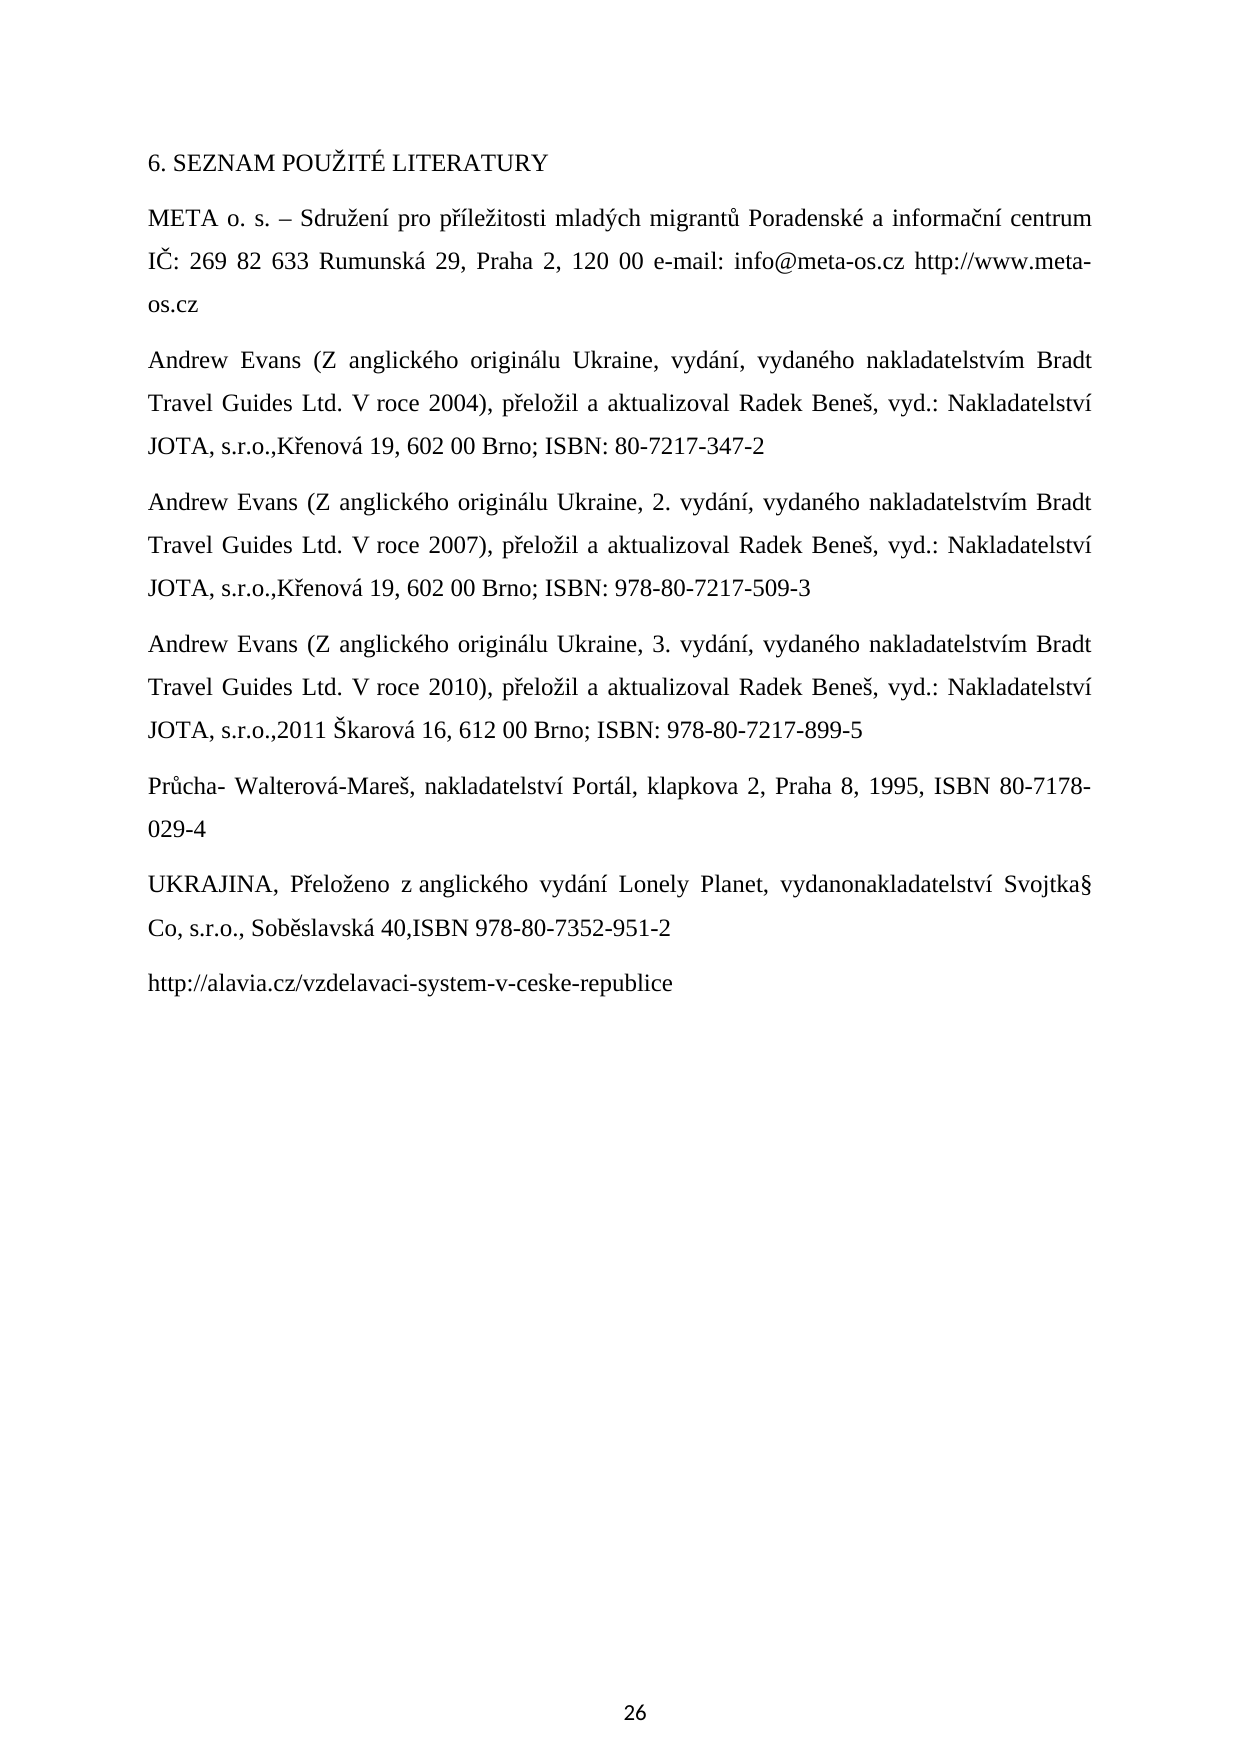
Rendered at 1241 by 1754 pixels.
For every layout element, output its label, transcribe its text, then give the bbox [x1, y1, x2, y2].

text Andrew Evans (Z anglického originálu Ukraine, vydání, vydaného nakladatelstvím Bradt Travel Guides Ltd. V roce 2004), přeložil a aktualizoval Radek Beneš, vyd.: Nakladatelství JOTA, s.r.o.,Křenová 19, 602 00 Brno; ISBN: 80-7217-347-2 [148, 345, 1093, 460]
text Andrew Evans (Z anglického originálu Ukraine, 2. vydání, vydaného nakladatelstvím Bradt Travel Guides Ltd. V roce 2007), přeložil a aktualizoval Radek Beneš, vyd.: Nakladatelství JOTA, s.r.o.,Křenová 19, 602 00 Brno; ISBN: 978-80-7217-509-3 [148, 487, 1093, 602]
text UKRAJINA, Přeloženo z anglického vydání Lonely Planet, vydanonakladatelství Svojtka§ Co, s.r.o., Soběslavská 40,ISBN 978-80-7352-951-2 [148, 869, 1093, 941]
text http://alavia.cz/vzdelavaci-system-v-ceske-republice [148, 968, 1093, 997]
text Průcha- Walterová-Mareš, nakladatelství Portál, klapkova 2, Praha 8, 1995, ISBN 80-7178-029-4 [148, 771, 1093, 843]
text 6. SEZNAM POUŽITÉ LITERATURY [148, 148, 1093, 176]
text META o. s. – Sdružení pro příležitosti mladých migrantů Poradenské a informační centrum IČ: 269 82 633 Rumunská 29, Praha 2, 120 00 e-mail: info@meta-os.cz http://www.meta-os.cz [148, 203, 1093, 318]
text Andrew Evans (Z anglického originálu Ukraine, 3. vydání, vydaného nakladatelstvím Bradt Travel Guides Ltd. V roce 2010), přeložil a aktualizoval Radek Beneš, vyd.: Nakladatelství JOTA, s.r.o.,2011 Škarová 16, 612 00 Brno; ISBN: 978-80-7217-899-5 [148, 629, 1093, 744]
